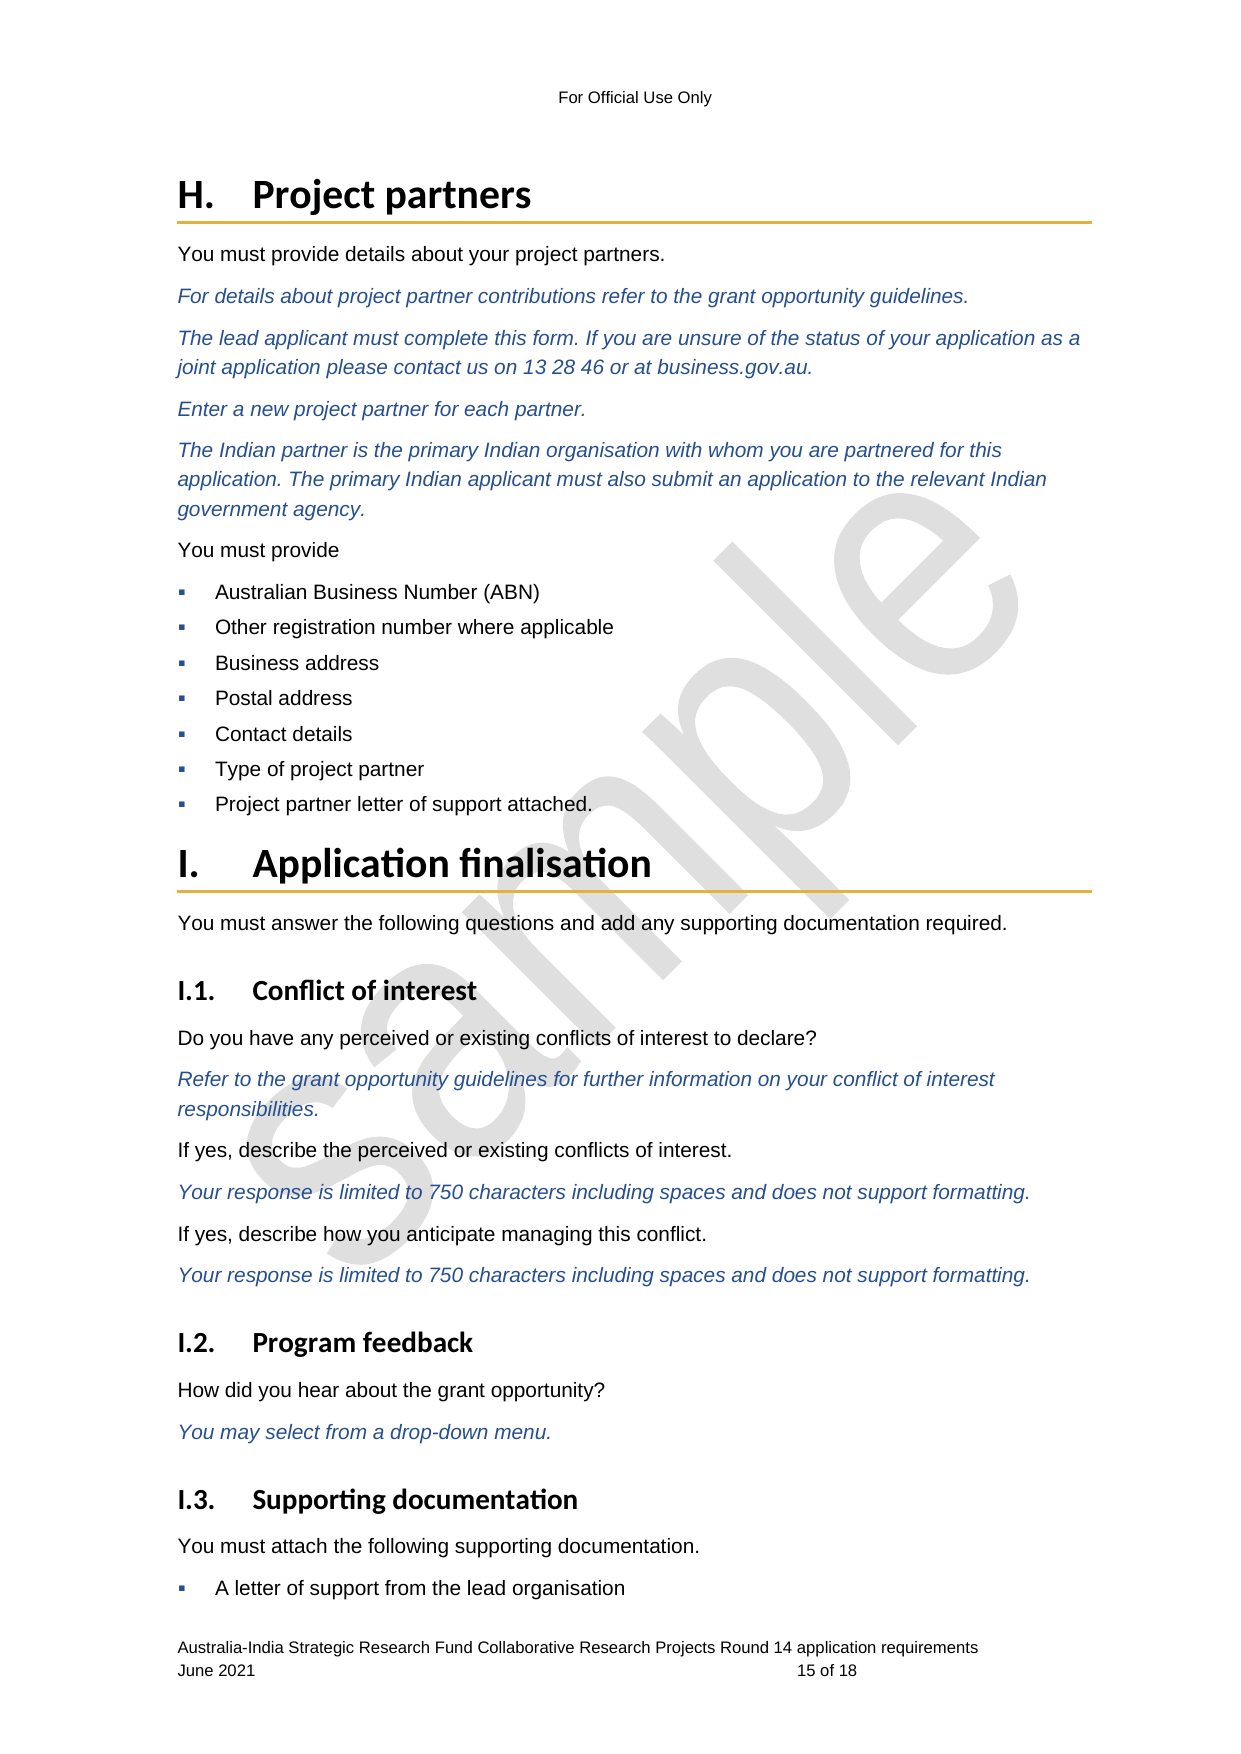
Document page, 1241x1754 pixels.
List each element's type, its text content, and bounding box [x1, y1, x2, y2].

list Other registration number where applicable [177, 610, 1092, 639]
text If yes, describe how you anticipate managing this conflict. [177, 1216, 1092, 1245]
text Refer to the grant opportunity guidelines for further information on your conflict of interest responsibilities. [177, 1062, 1092, 1120]
text The lead applicant must complete this form. If you are unsure of the status of your application as a joint application please contact us on 13 28 46 or at business.gov.au. [177, 320, 1092, 379]
list Business address [177, 645, 1092, 674]
text The Indian partner is the primary Indian organisation with whom you are partnered for this application. The primary Indian applicant must also submit an application to the relevant Indian government agency. [177, 433, 1092, 520]
list Project partner letter of support attached. [177, 787, 1092, 816]
text You may select from a drop-down menu. [177, 1414, 1092, 1443]
subtitle Application finalisation [177, 837, 1092, 890]
text Enter a new project partner for each partner. [177, 391, 1092, 420]
text Your response is limited to 750 characters including spaces and does not support formatting. [177, 1258, 1092, 1287]
subtitle Program feedback [177, 1324, 1092, 1360]
subtitle Conflict of interest [177, 972, 1092, 1008]
text You must provide [177, 533, 1092, 562]
text For details about project partner contributions refer to the grant opportunity guidelines. [177, 279, 1092, 308]
list Australian Business Number (ABN) [177, 574, 1092, 604]
text If yes, describe the perceived or existing conflicts of interest. [177, 1133, 1092, 1162]
subtitle Supporting documentation [177, 1481, 1092, 1517]
text You must provide details about your project partners. [177, 237, 1092, 266]
list A letter of support from the lead organisation [177, 1571, 1092, 1600]
list Postal address [177, 681, 1092, 710]
text You must attach the following supporting documentation. [177, 1529, 1092, 1558]
text Do you have any perceived or existing conflicts of interest to declare? [177, 1020, 1092, 1049]
subtitle Project partners [177, 168, 1092, 221]
text Your response is limited to 750 characters including spaces and does not support formatting. [177, 1174, 1092, 1204]
text How did you hear about the grant opportunity? [177, 1373, 1092, 1402]
text You must answer the following questions and add any supporting documentation required. [177, 906, 1092, 935]
list Type of project partner [177, 752, 1092, 781]
list Contact details [177, 716, 1092, 745]
